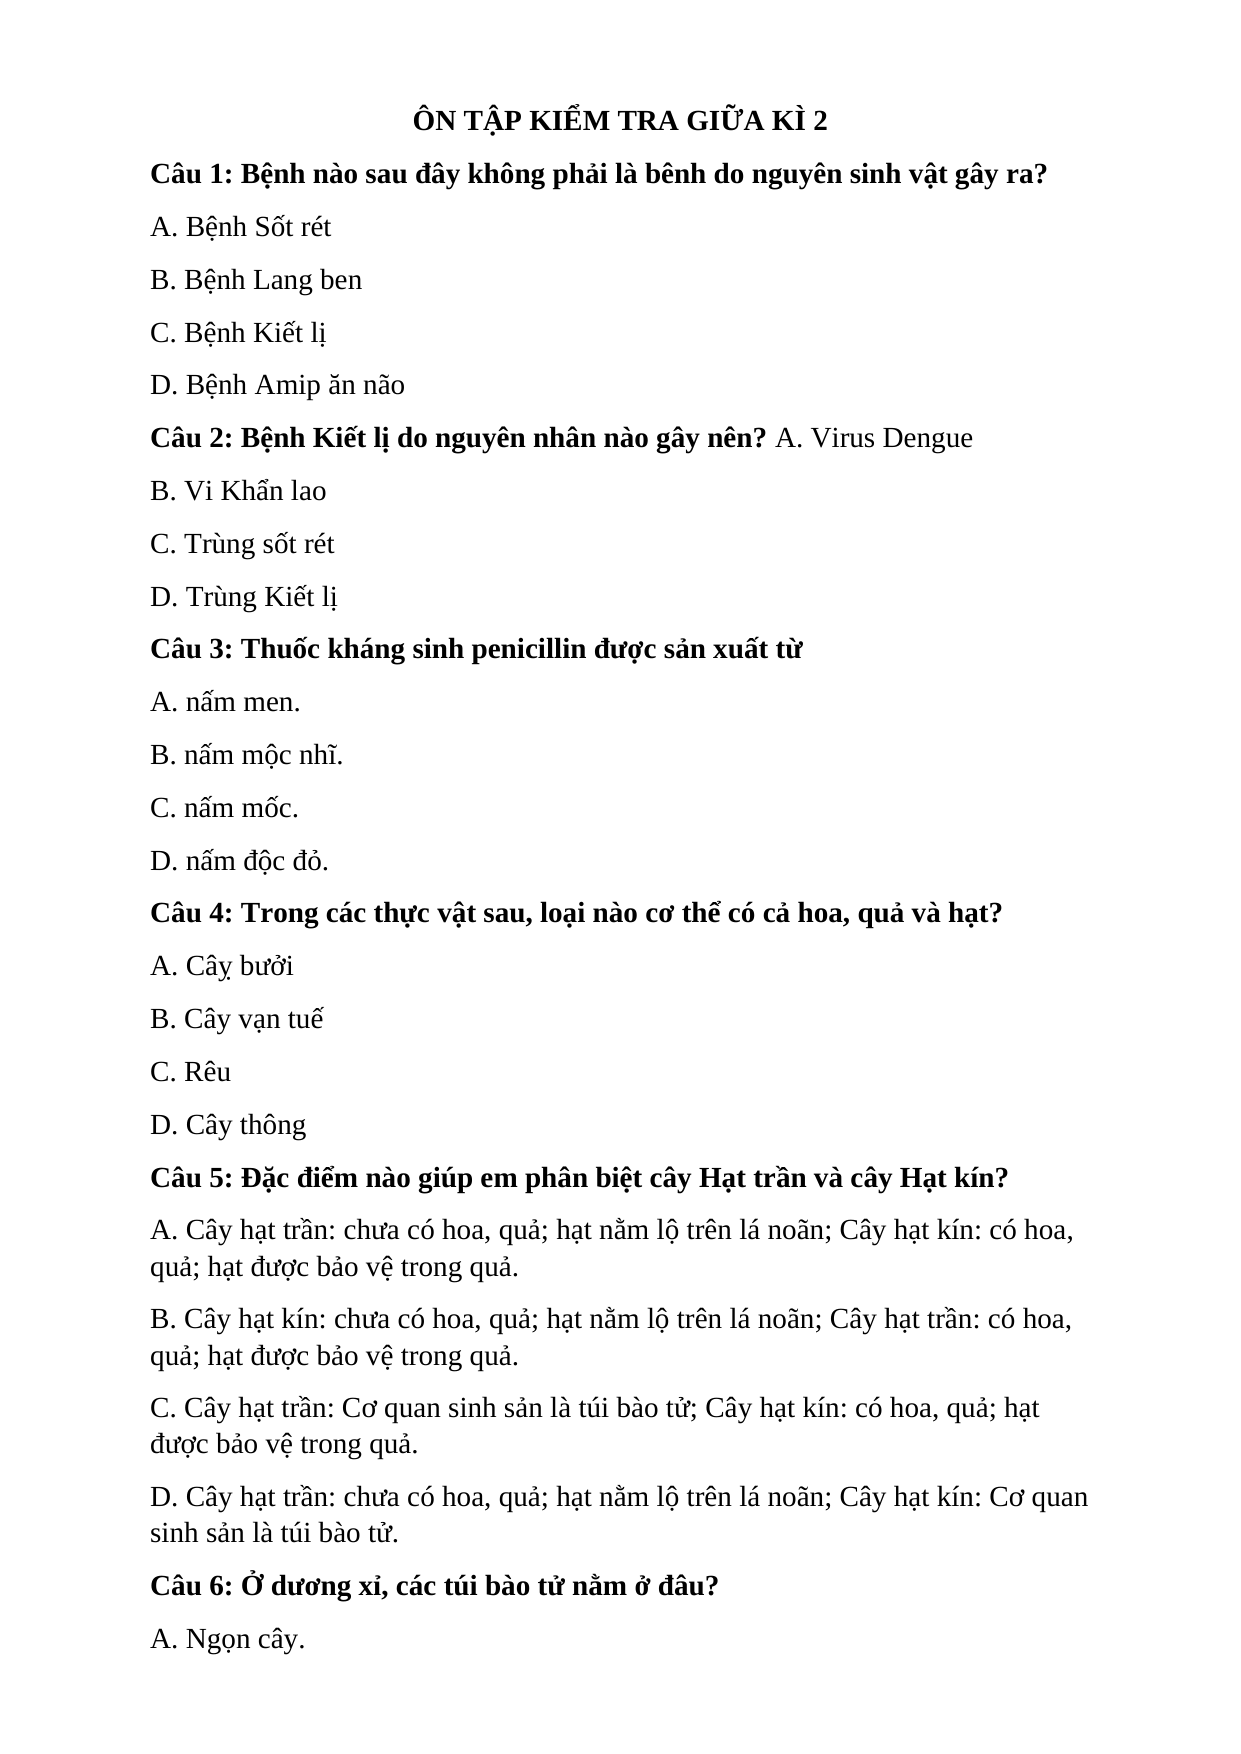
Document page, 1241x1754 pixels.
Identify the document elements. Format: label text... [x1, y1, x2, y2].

text C. Trùng sốt rét [150, 526, 1090, 559]
text B. nấm mộc nhĩ. [150, 737, 1090, 771]
text D. Cây thông [150, 1107, 1090, 1140]
text B. Cây hạt kín: chưa có hoa, quả; hạt nằm lộ trên lá noãn; Cây hạt trần: có hoa, quả; hạt được bảo vệ trong quả. [150, 1301, 1090, 1371]
text D. nấm độc đỏ. [150, 843, 1090, 876]
text B. Vi Khẩn lao [150, 473, 1090, 507]
text A. Cây hạt trần: chưa có hoa, quả; hạt nằm lộ trên lá noãn; Cây hạt kín: có hoa, quả; hạt được bảo vệ trong quả. [150, 1212, 1090, 1282]
text C. Cây hạt trần: Cơ quan sinh sản là túi bào tử; Cây hạt kín: có hoa, quả; hạt được bảo vệ trong quả. [150, 1390, 1090, 1460]
text A. Ngọn cây. [150, 1621, 1090, 1655]
text Câu 5: Đặc điểm nào giúp em phân biệt cây Hạt trần và cây Hạt kín? [150, 1160, 1090, 1193]
text D. Trùng Kiết lị [150, 579, 1090, 612]
text Câu 3: Thuốc kháng sinh penicillin được sản xuất từ [150, 632, 1090, 665]
text D. Cây hạt trần: chưa có hoa, quả; hạt nằm lộ trên lá noãn; Cây hạt kín: Cơ quan sinh sản là túi bào tử. [150, 1479, 1090, 1549]
text C. Rêu [150, 1054, 1090, 1088]
text A. Bệnh Sốt rét [150, 209, 1090, 243]
text Câu 4: Trong các thực vật sau, loại nào cơ thể có cả hoa, quả và hạt? [150, 896, 1090, 929]
text Câu 2: Bệnh Kiết lị do nguyên nhân nào gây nên? A. Virus Dengue [150, 420, 1090, 454]
text B. Cây vạn tuế [150, 1001, 1090, 1035]
text A. Câỵ bưởi [150, 948, 1090, 982]
text C. Bệnh Kiết lị [150, 315, 1090, 348]
text C. nấm mốc. [150, 790, 1090, 823]
text D. Bệnh Amip ăn não [150, 367, 1090, 401]
text Câu 1: Bệnh nào sau đây không phải là bênh do nguyên sinh vật gây ra? [150, 156, 1090, 190]
text ÔN TẬP KIỂM TRA GIỮA KÌ 2 [150, 103, 1090, 137]
text A. nấm men. [150, 684, 1090, 718]
text B. Bệnh Lang ben [150, 262, 1090, 295]
text Câu 6: Ở dương xỉ, các túi bào tử nằm ở đâu? [150, 1568, 1090, 1602]
